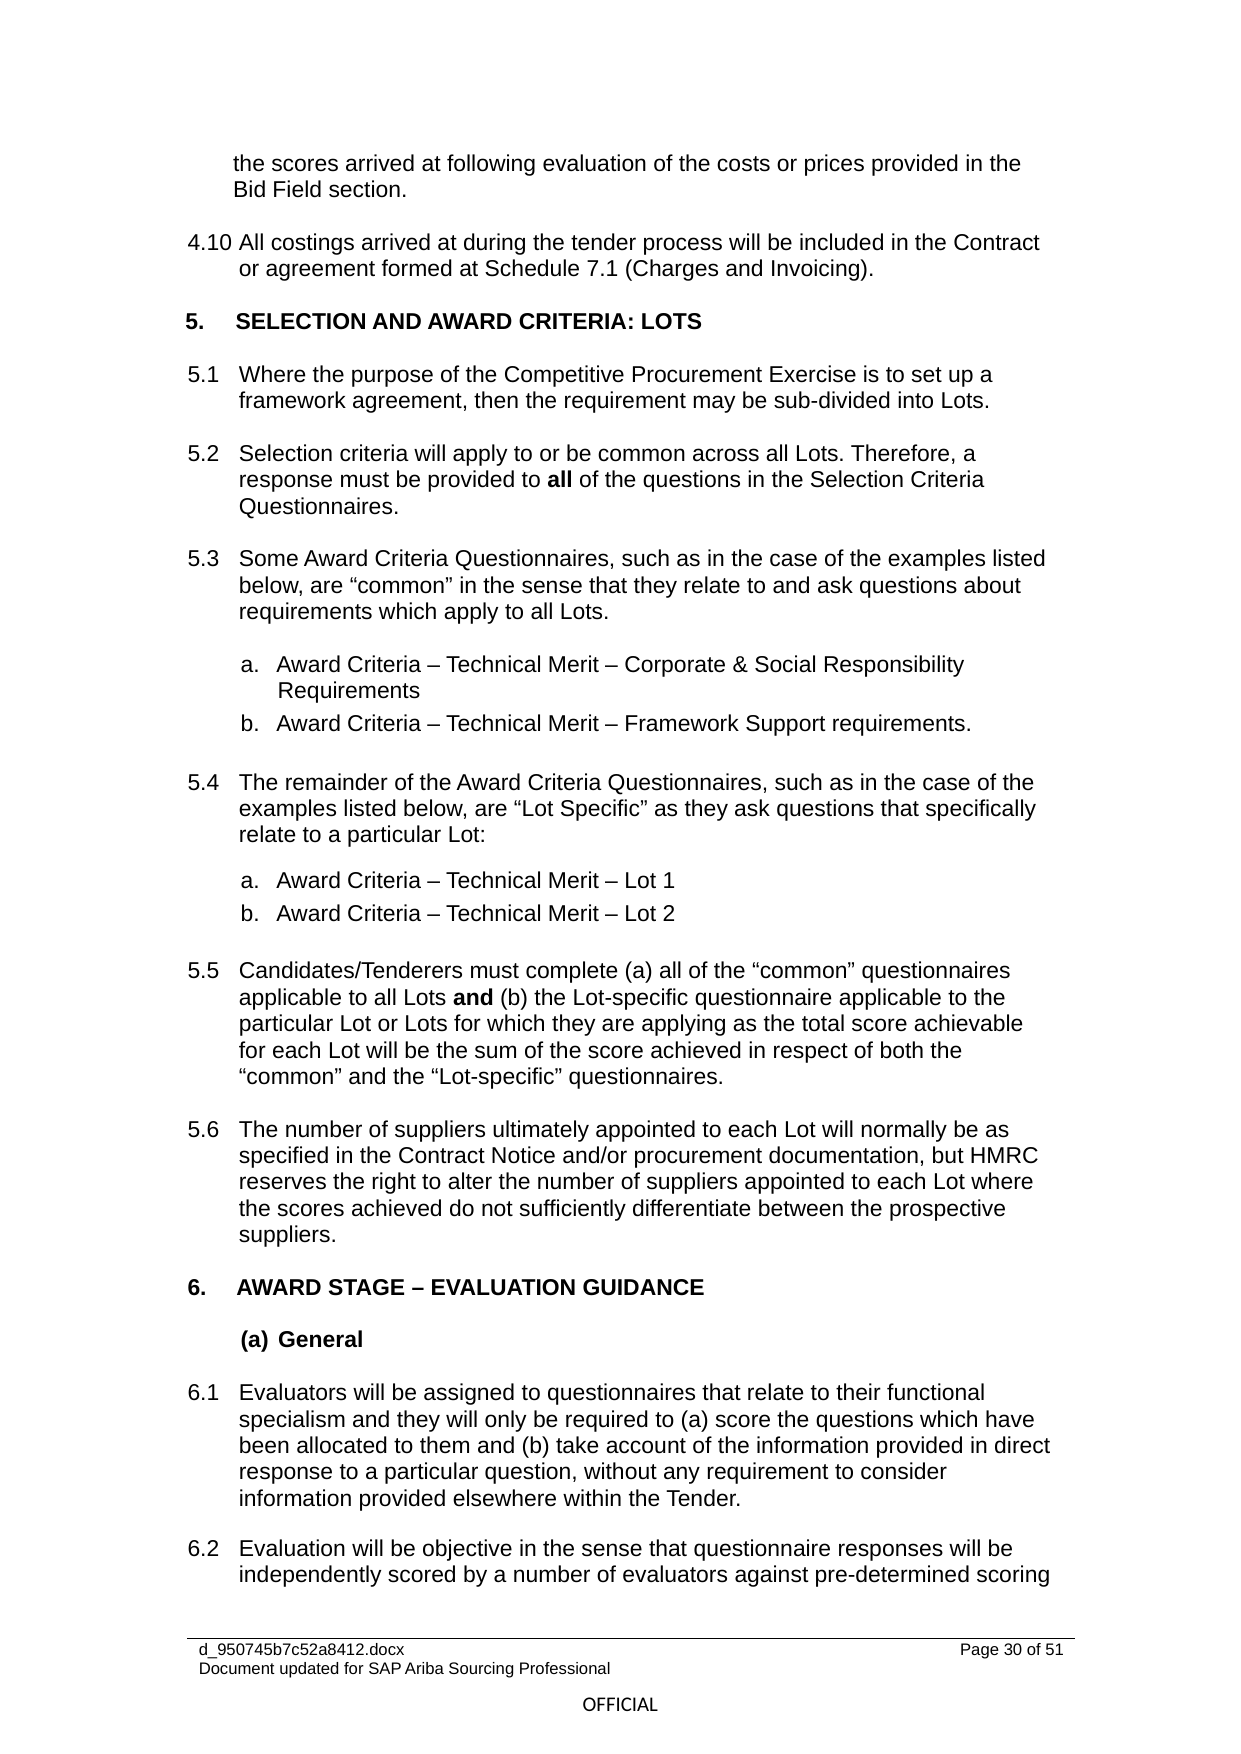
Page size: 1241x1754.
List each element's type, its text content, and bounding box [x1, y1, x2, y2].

list General [240, 1326, 1053, 1353]
list The remainder of the Award Criteria Questionnaires, such as in the case of the examples listed below, are “Lot Specific” as they ask questions that specifically relate to a particular Lot: [187, 769, 1053, 848]
list SELECTION AND AWARD CRITERIA: LOTS [185, 308, 1053, 334]
list The number of suppliers ultimately appointed to each Lot will normally be as specified in the Contract Notice and/or procurement documentation, but HMRC reserves the right to alter the number of suppliers appointed to each Lot where the scores achieved do not sufficiently differentiate between the prospective suppliers. [187, 1116, 1053, 1247]
list Award Criteria – Technical Merit – Framework Support requirements. [240, 710, 1053, 736]
list Award Criteria – Technical Merit – Lot 1 [240, 867, 1053, 893]
list Evaluators will be assigned to questionnaires that relate to their functional specialism and they will only be required to (a) score the questions which have been allocated to them and (b) take account of the information provided in direct response to a particular question, without any requirement to consider information provided elsewhere within the Tender. [187, 1379, 1053, 1511]
list Candidates/Tenderers must complete (a) all of the “common” questionnaires applicable to all Lots and (b) the Lot-specific questionnaire applicable to the particular Lot or Lots for which they are applying as the total score achievable for each Lot will be the sum of the score achieved in respect of both the “common” and the “Lot-specific” questionnaires. [187, 957, 1053, 1089]
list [181, 150, 1053, 203]
list All costings arrived at during the tender process will be included in the Contract or agreement formed at Schedule 7.1 (Charges and Invoicing). [187, 229, 1053, 282]
list Award Criteria – Technical Merit – Corporate & Social Responsibility Requirements [240, 651, 1053, 703]
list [187, 1535, 1053, 1588]
list Award Criteria – Technical Merit – Lot 2 [240, 899, 1053, 926]
list AWARD STAGE – EVALUATION GUIDANCE [187, 1274, 1053, 1300]
list Where the purpose of the Competitive Procurement Exercise is to set up a framework agreement, then the requirement may be sub-divided into Lots. [187, 361, 1053, 413]
list Selection criteria will apply to or be common across all Lots. Therefore, a response must be provided to all of the questions in the Selection Criteria Questionnaires. [187, 440, 1053, 519]
list Some Award Criteria Questionnaires, such as in the case of the examples listed below, are “common” in the sense that they relate to and ask questions about requirements which apply to all Lots. [187, 545, 1053, 624]
